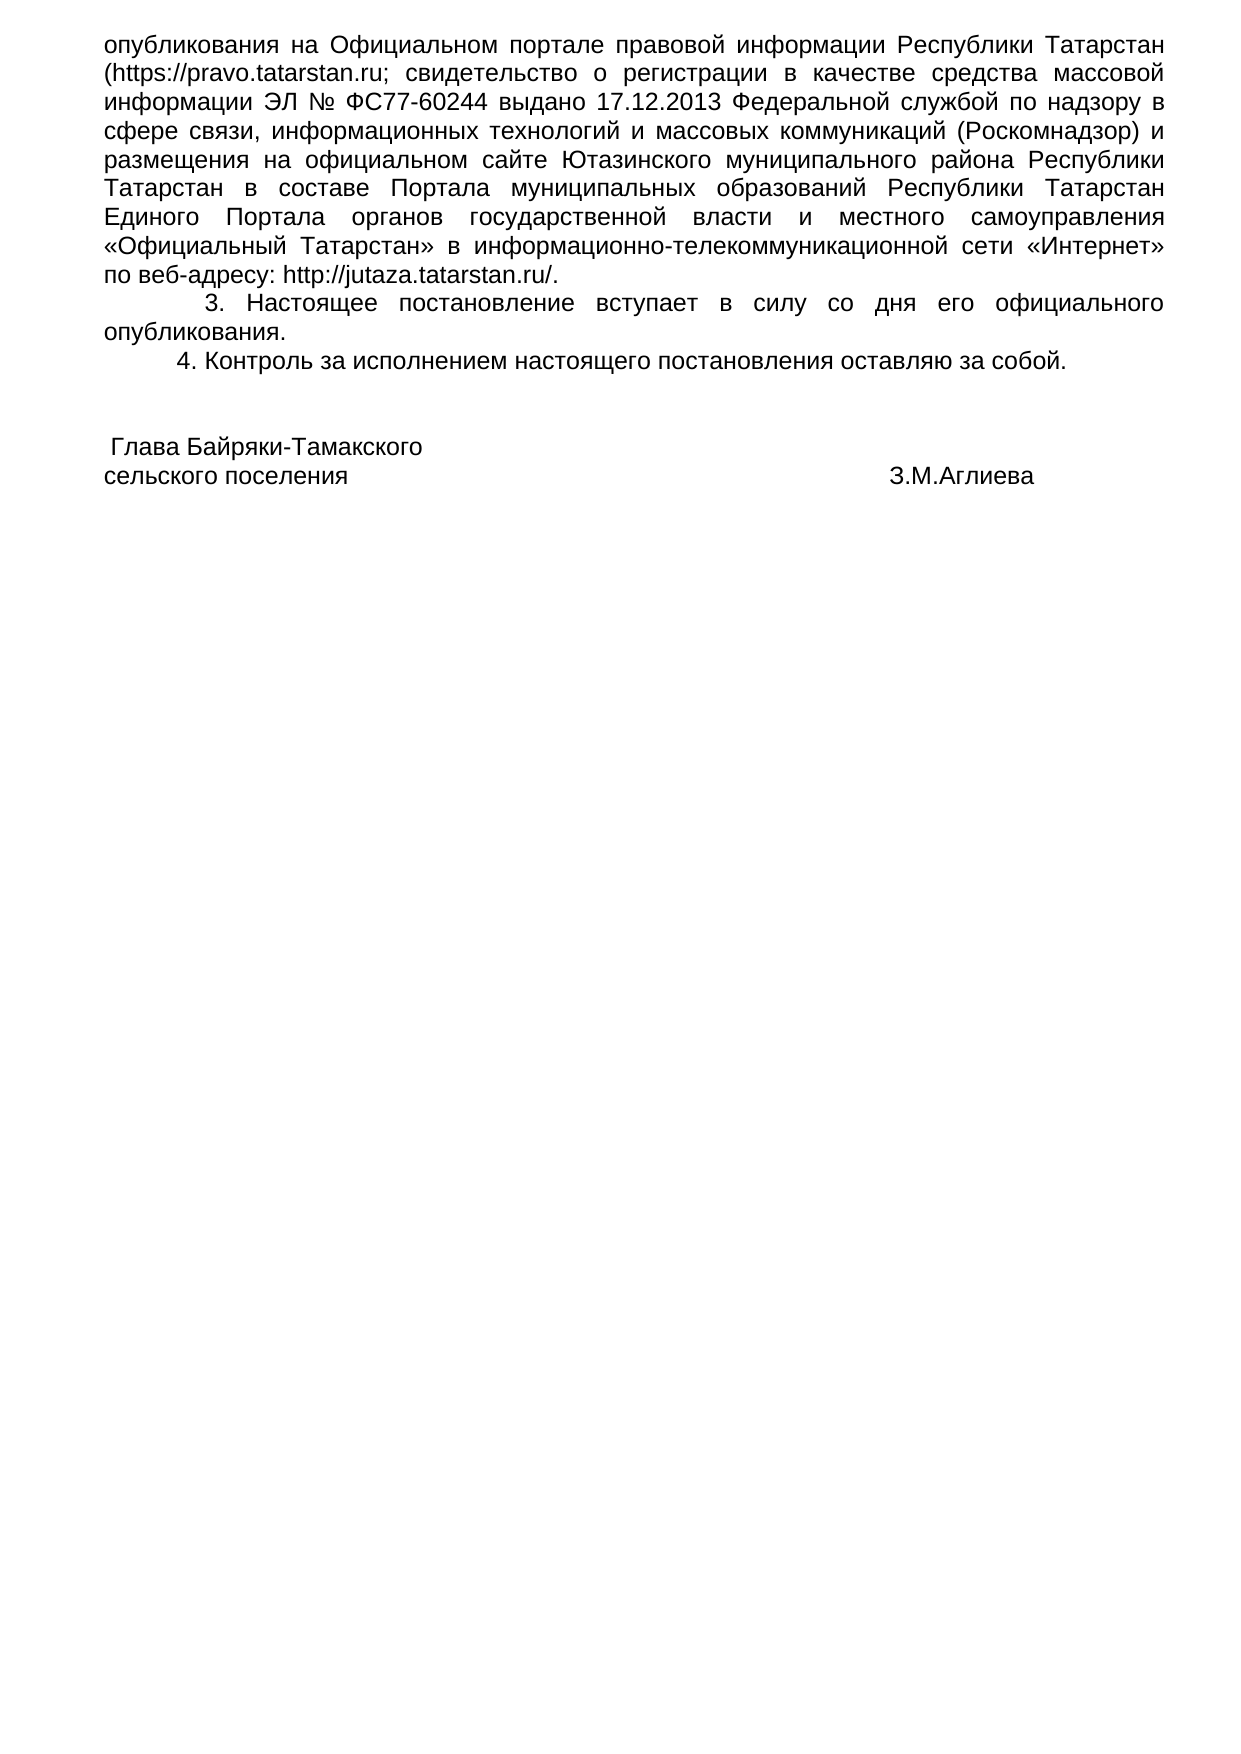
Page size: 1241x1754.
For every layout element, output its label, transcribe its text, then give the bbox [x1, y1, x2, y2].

text 3. Настоящее постановление вступает в силу со дня его официального опубликования. [103, 288, 1166, 346]
text сельского поселения З.М.Аглиева [103, 461, 1166, 489]
text 4. Контроль за исполнением настоящего постановления оставляю за собой. [103, 346, 1166, 374]
text Глава Байряки-Тамакского [103, 432, 1166, 461]
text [103, 29, 1166, 288]
